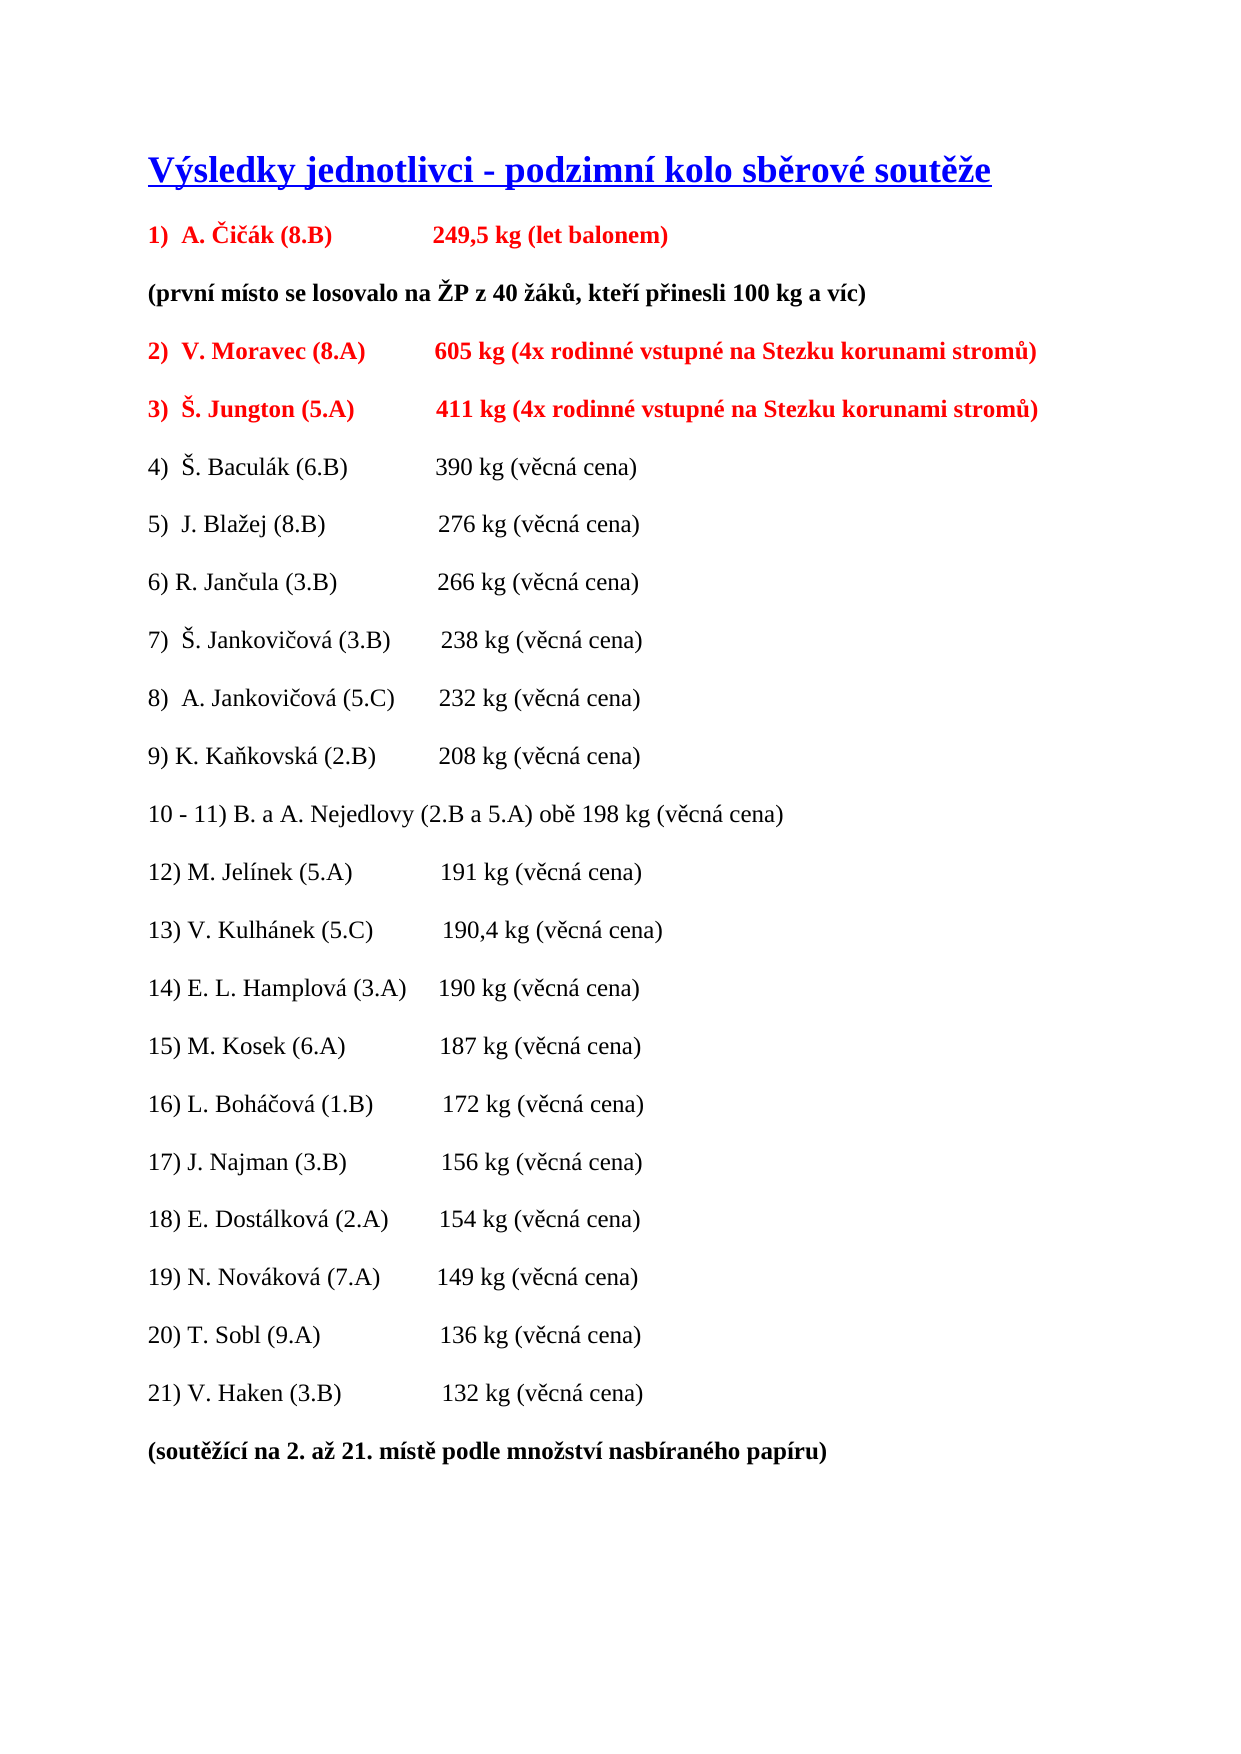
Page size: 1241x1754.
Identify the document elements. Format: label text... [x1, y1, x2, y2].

text 3) Š. Jungton (5.A) 411 kg (4x rodinné vstupné na Stezku korunami stromů) [148, 394, 1093, 422]
text 18) E. Dostálková (2.A) 154 kg (věcná cena) [148, 1204, 1093, 1233]
text 13) V. Kulhánek (5.C) 190,4 kg (věcná cena) [148, 915, 1093, 944]
text 20) T. Sobl (9.A) 136 kg (věcná cena) [148, 1320, 1093, 1349]
text 19) N. Nováková (7.A) 149 kg (věcná cena) [148, 1262, 1093, 1291]
text 21) V. Haken (3.B) 132 kg (věcná cena) [148, 1378, 1093, 1407]
text 5) J. Blažej (8.B) 276 kg (věcná cena) [148, 509, 1093, 538]
text 16) L. Boháčová (1.B) 172 kg (věcná cena) [148, 1089, 1093, 1117]
text 4) Š. Baculák (6.B) 390 kg (věcná cena) [148, 452, 1093, 480]
text (soutěžící na 2. až 21. místě podle množství nasbíraného papíru) [148, 1436, 1093, 1465]
text 12) M. Jelínek (5.A) 191 kg (věcná cena) [148, 857, 1093, 886]
text 2) V. Moravec (8.A) 605 kg (4x rodinné vstupné na Stezku korunami stromů) [148, 336, 1093, 364]
text 7) Š. Jankovičová (3.B) 238 kg (věcná cena) [148, 625, 1093, 654]
text 10 - 11) B. a A. Nejedlovy (2.B a 5.A) obě 198 kg (věcná cena) [148, 799, 1093, 828]
text 6) R. Jančula (3.B) 266 kg (věcná cena) [148, 567, 1093, 596]
text 17) J. Najman (3.B) 156 kg (věcná cena) [148, 1147, 1093, 1175]
text (první místo se losovalo na ŽP z 40 žáků, kteří přinesli 100 kg a víc) [148, 278, 1093, 307]
subtitle Výsledky jednotlivci - podzimní kolo sběrové soutěže [148, 148, 1093, 191]
text 1) A. Čičák (8.B) 249,5 kg (let balonem) [148, 220, 1093, 249]
text 14) E. L. Hamplová (3.A) 190 kg (věcná cena) [148, 973, 1093, 1002]
text 15) M. Kosek (6.A) 187 kg (věcná cena) [148, 1031, 1093, 1059]
text 8) A. Jankovičová (5.C) 232 kg (věcná cena) [148, 683, 1093, 712]
text 9) K. Kaňkovská (2.B) 208 kg (věcná cena) [148, 741, 1093, 770]
